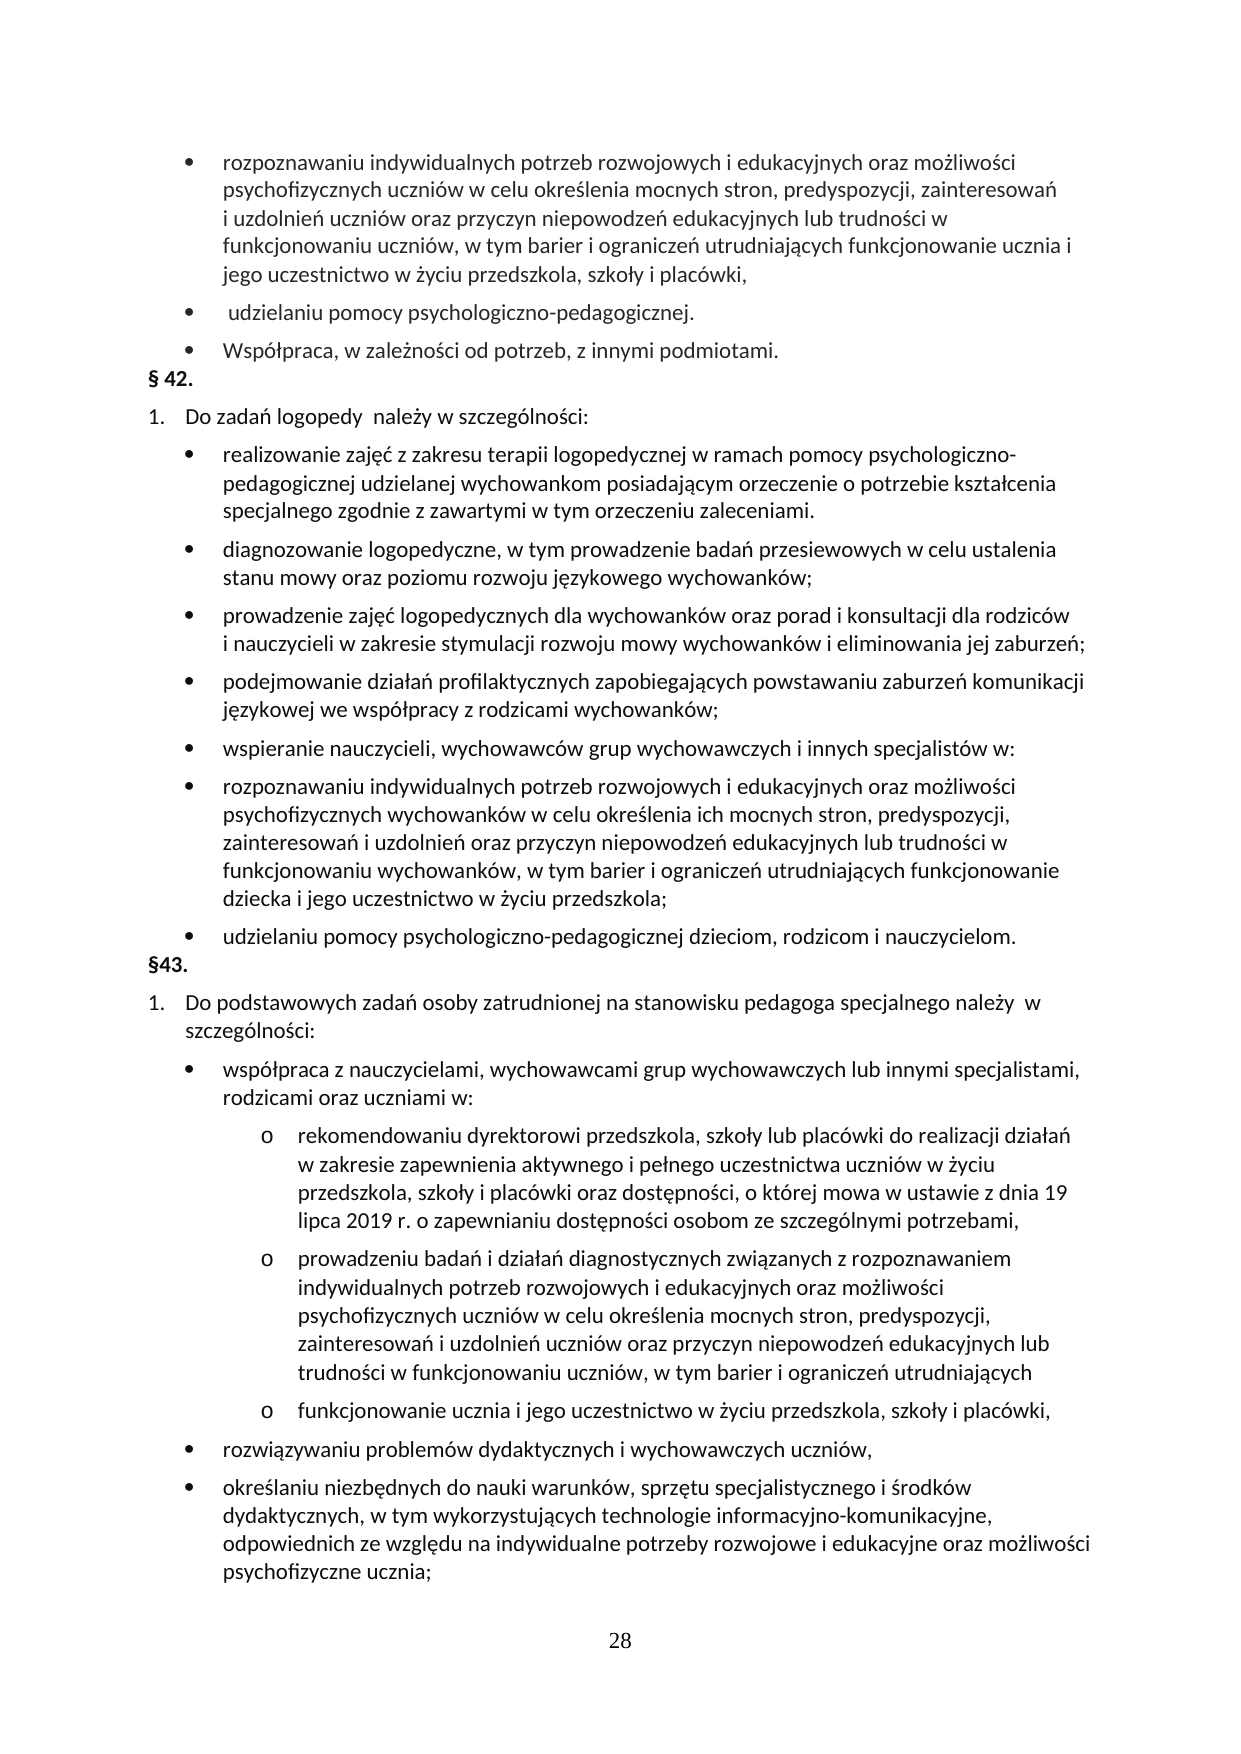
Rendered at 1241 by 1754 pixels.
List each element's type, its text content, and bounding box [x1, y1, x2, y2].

list funkcjonowanie ucznia i jego uczestnictwo w życiu przedszkola, szkoły i placówki, [260, 1396, 1093, 1425]
list rekomendowaniu dyrektorowi przedszkola, szkoły lub placówki do realizacji działań w zakresie zapewnienia aktywnego i pełnego uczestnictwa uczniów w życiu przedszkola, szkoły i placówki oraz dostępności, o której mowa w ustawie z dnia 19 lipca 2019 r. o zapewnianiu dostępności osobom ze szczególnymi potrzebami, [260, 1121, 1093, 1234]
list wspieranie nauczycieli, wychowawców grup wychowawczych i innych specjalistów w: [185, 734, 1093, 762]
list współpraca z nauczycielami, wychowawcami grup wychowawczych lub innymi specjalistami, rodzicami oraz uczniami w: [185, 1055, 1093, 1111]
text §43. [148, 950, 1093, 978]
list udzielaniu pomocy psychologiczno-pedagogicznej dzieciom, rodzicom i nauczycielom. [185, 922, 1093, 950]
list realizowanie zajęć z zakresu terapii logopedycznej w ramach pomocy psychologiczno-pedagogicznej udzielanej wychowankom posiadającym orzeczenie o potrzebie kształcenia specjalnego zgodnie z zawartymi w tym orzeczeniu zaleceniami. [185, 441, 1093, 525]
list określaniu niezbędnych do nauki warunków, sprzętu specjalistycznego i środków dydaktycznych, w tym wykorzystujących technologie informacyjno-komunikacyjne, odpowiednich ze względu na indywidualne potrzeby rozwojowe i edukacyjne oraz możliwości psychofizyczne ucznia; [185, 1473, 1093, 1586]
list rozpoznawaniu indywidualnych potrzeb rozwojowych i edukacyjnych oraz możliwości psychofizycznych wychowanków w celu określenia ich mocnych stron, predyspozycji, zainteresowań i uzdolnień oraz przyczyn niepowodzeń edukacyjnych lub trudności w funkcjonowaniu wychowanków, w tym barier i ograniczeń utrudniających funkcjonowanie dziecka i jego uczestnictwo w życiu przedszkola; [185, 772, 1093, 912]
text § 42. [148, 364, 1093, 392]
list Współpraca, w zależności od potrzeb, z innymi podmiotami. [185, 336, 1093, 364]
list podejmowanie działań profilaktycznych zapobiegających powstawaniu zaburzeń komunikacji językowej we współpracy z rodzicami wychowanków; [185, 667, 1093, 723]
list Do zadań logopedy należy w szczególności: [148, 402, 1093, 430]
list Do podstawowych zadań osoby zatrudnionej na stanowisku pedagoga specjalnego należy w szczególności: [148, 988, 1093, 1044]
list rozpoznawaniu indywidualnych potrzeb rozwojowych i edukacyjnych oraz możliwości psychofizycznych uczniów w celu określenia mocnych stron, predyspozycji, zainteresowań i uzdolnień uczniów oraz przyczyn niepowodzeń edukacyjnych lub trudności w funkcjonowaniu uczniów, w tym barier i ograniczeń utrudniających funkcjonowanie ucznia i jego uczestnictwo w życiu przedszkola, szkoły i placówki, [185, 148, 1093, 288]
list prowadzeniu badań i działań diagnostycznych związanych z rozpoznawaniem indywidualnych potrzeb rozwojowych i edukacyjnych oraz możliwości psychofizycznych uczniów w celu określenia mocnych stron, predyspozycji, zainteresowań i uzdolnień uczniów oraz przyczyn niepowodzeń edukacyjnych lub trudności w funkcjonowaniu uczniów, w tym barier i ograniczeń utrudniających [260, 1244, 1093, 1386]
list diagnozowanie logopedyczne, w tym prowadzenie badań przesiewowych w celu ustalenia stanu mowy oraz poziomu rozwoju językowego wychowanków; [185, 535, 1093, 591]
list rozwiązywaniu problemów dydaktycznych i wychowawczych uczniów, [185, 1435, 1093, 1463]
list prowadzenie zajęć logopedycznych dla wychowanków oraz porad i konsultacji dla rodziców i nauczycieli w zakresie stymulacji rozwoju mowy wychowanków i eliminowania jej zaburzeń; [185, 601, 1093, 657]
list udzielaniu pomocy psychologiczno-pedagogicznej. [185, 298, 1093, 326]
